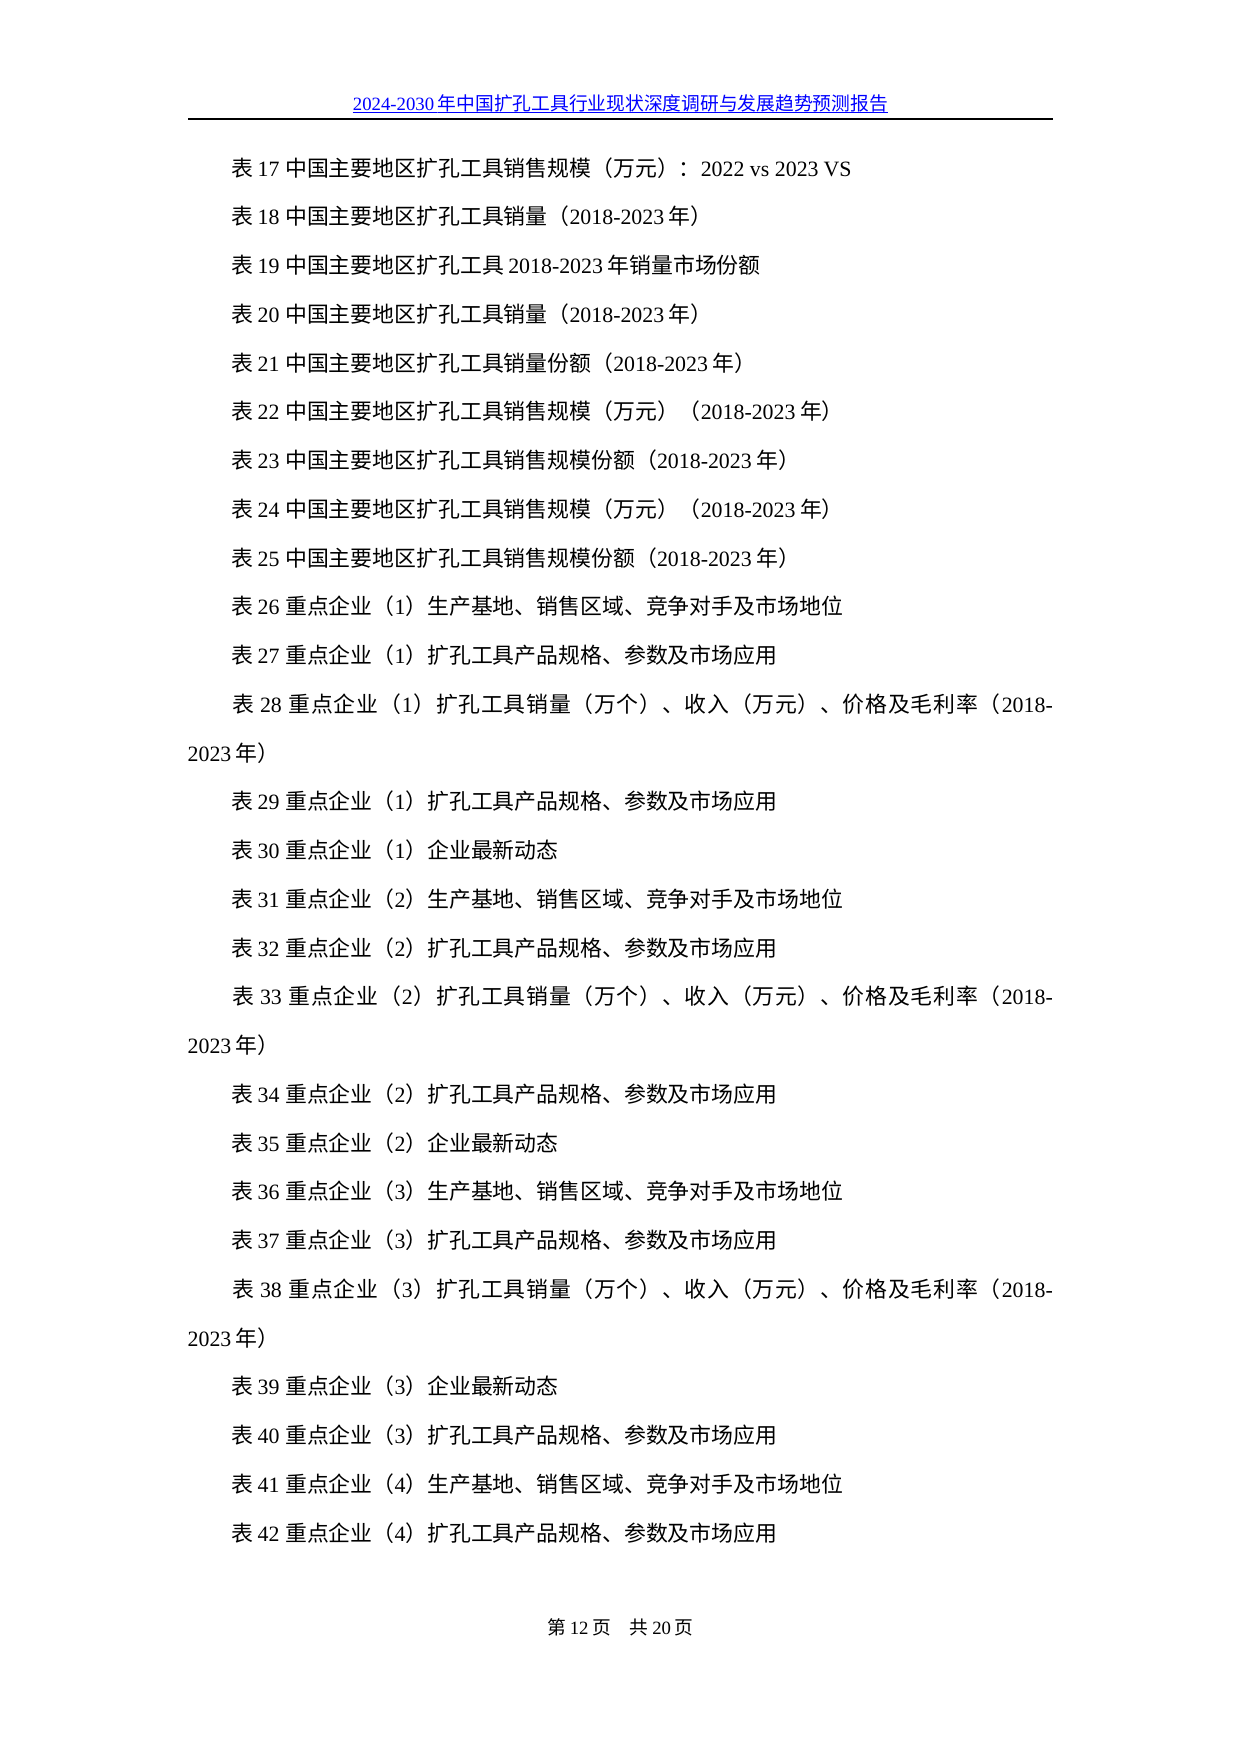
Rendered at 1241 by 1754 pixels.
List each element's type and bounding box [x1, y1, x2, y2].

text [187, 150, 1053, 1548]
